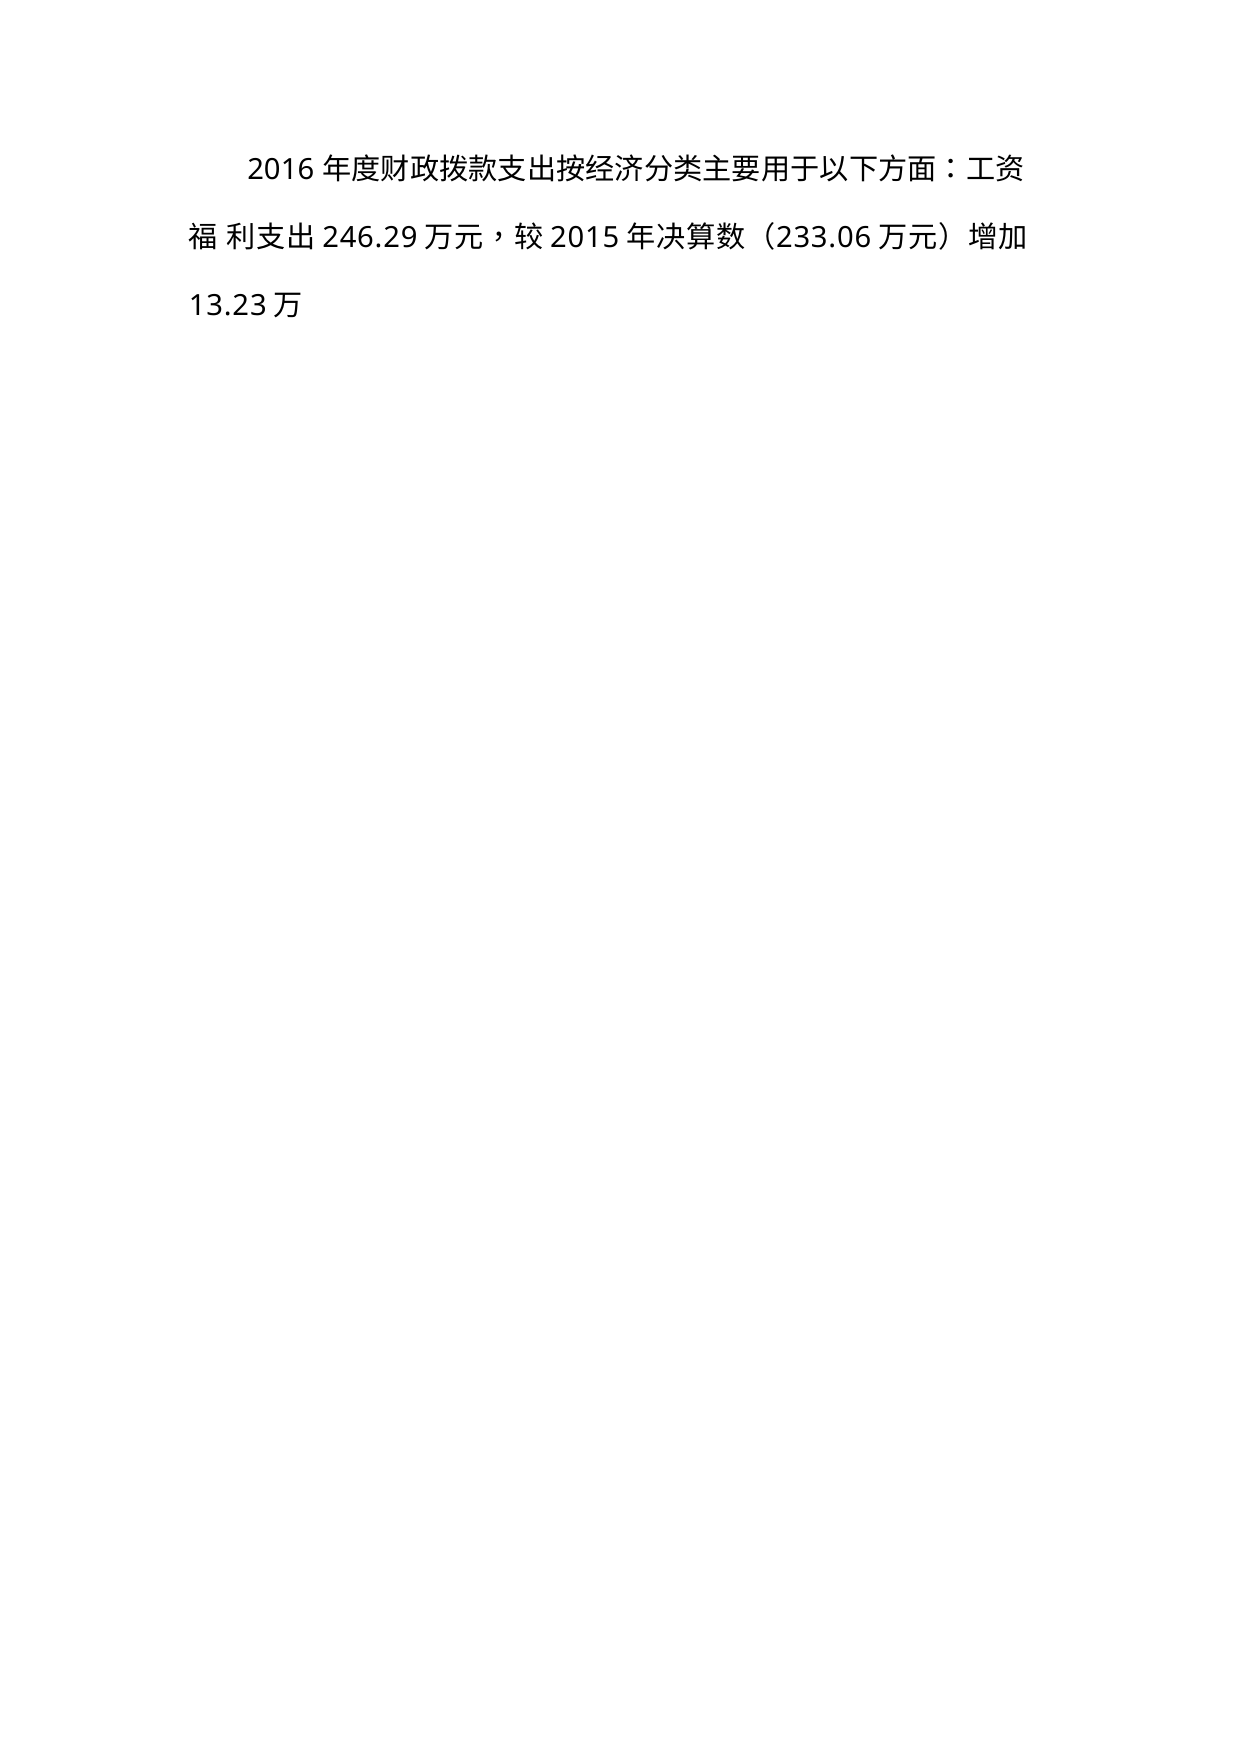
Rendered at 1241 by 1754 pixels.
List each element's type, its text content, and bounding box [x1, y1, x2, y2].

text 2016 年度财政拨款支出按经济分类主要用于以下方面：工资福 利支出246.29万元，较2015年决算数（233.06万元）增加13.23万 [189, 148, 1053, 324]
